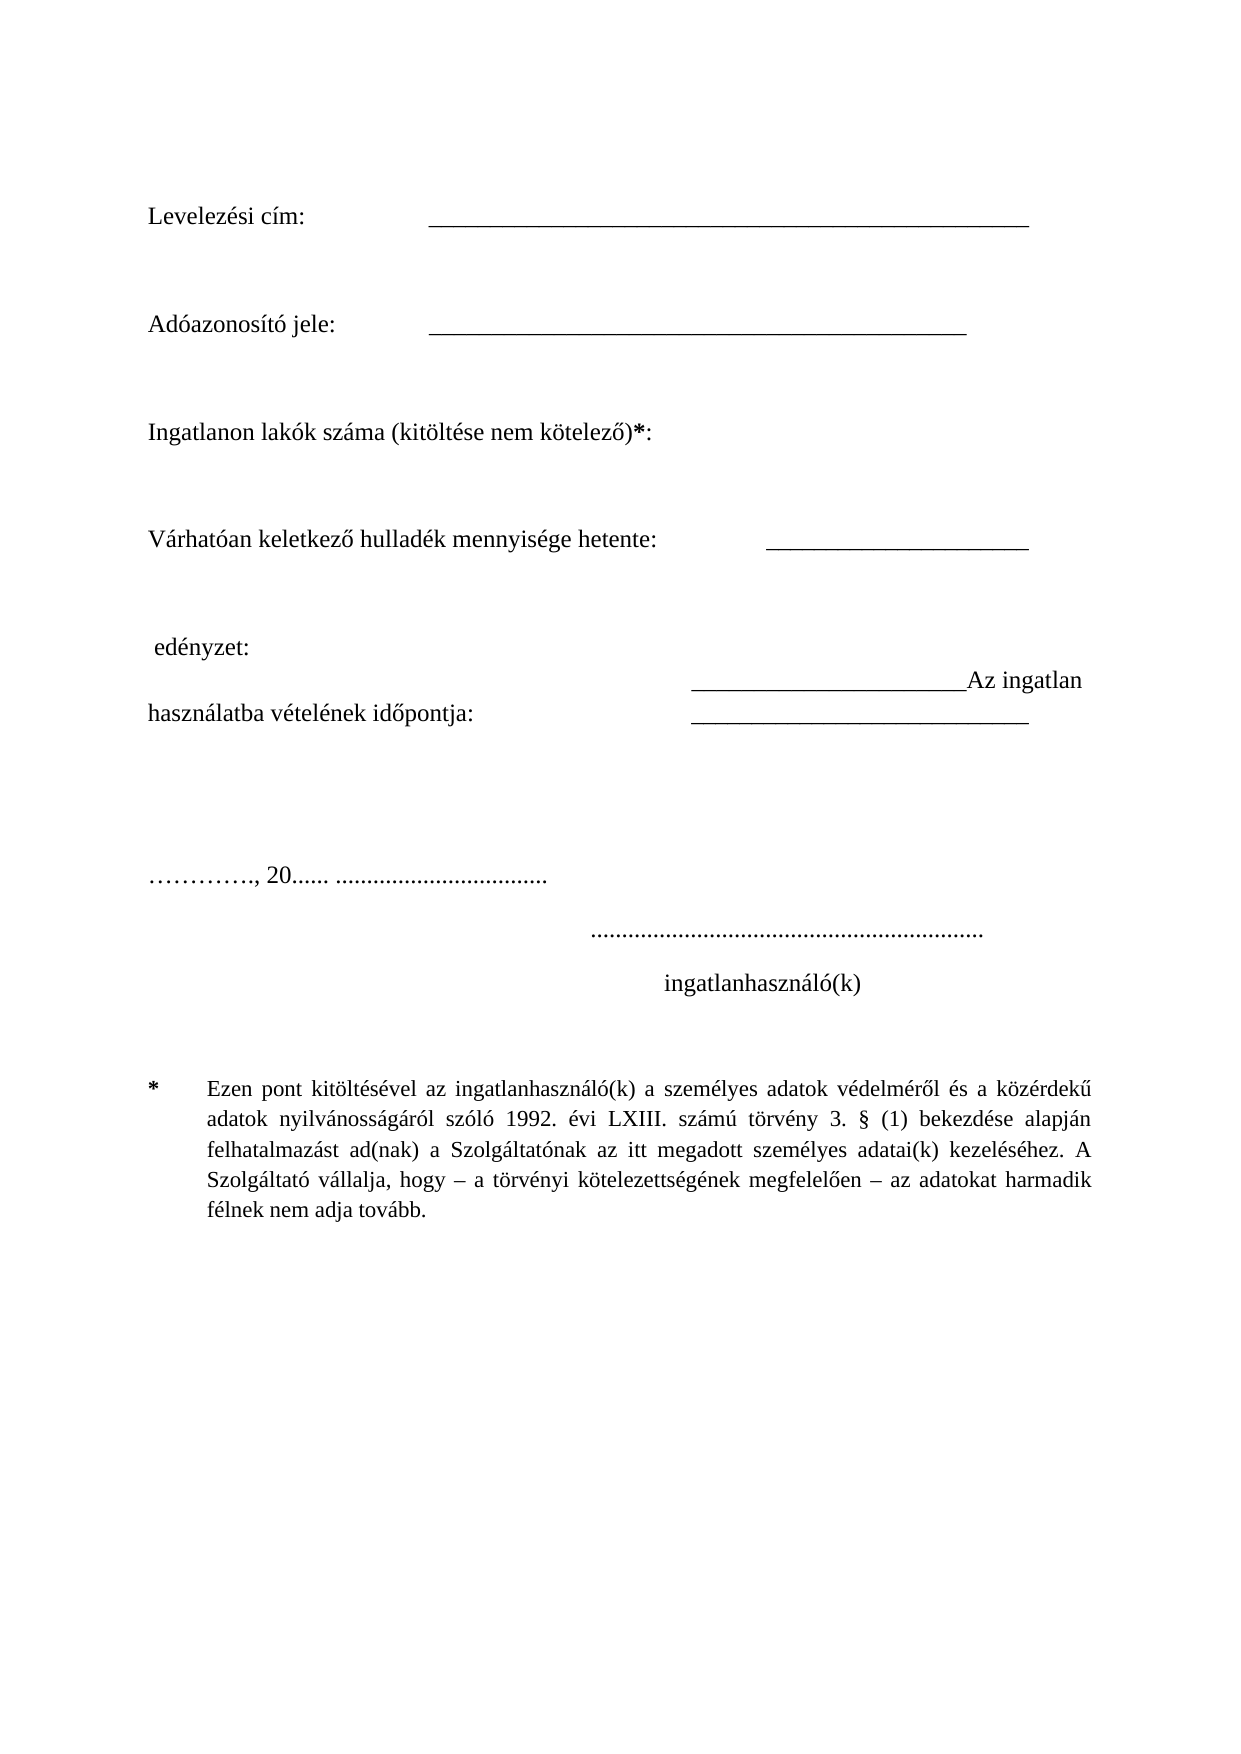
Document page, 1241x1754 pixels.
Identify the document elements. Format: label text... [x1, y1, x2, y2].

text ............................................................... [148, 914, 1093, 942]
text Levelezési cím: [148, 201, 1093, 230]
text edényzet: ______________________Az ingatlan használatba vételének időpontja: [148, 632, 1093, 727]
text * Ezen pont kitöltésével az ingatlanhasználó(k) a személyes adatok védelméről és a közérdekű adatok nyilvánosságáról szóló 1992. évi LXIII. számú törvény 3. § (1) bekezdése alapján felhatalmazást ad(nak) a Szolgáltatónak az itt megadott személyes adatai(k) kezeléséhez. A Szolgáltató vállalja, hogy – a törvényi kötelezettségének megfelelően – az adatokat harmadik félnek nem adja tovább. [148, 1075, 1093, 1222]
text ingatlanhasználó(k) [148, 968, 1093, 996]
text …………., 20...... .................................. [148, 860, 1093, 889]
text Adóazonosító jele: ___________________________________________ [148, 309, 1093, 338]
text Ingatlanon lakók száma (kitöltése nem kötelező)*: [148, 417, 1093, 446]
text Várhatóan keletkező hulladék mennyisége hetente: [148, 524, 1093, 553]
